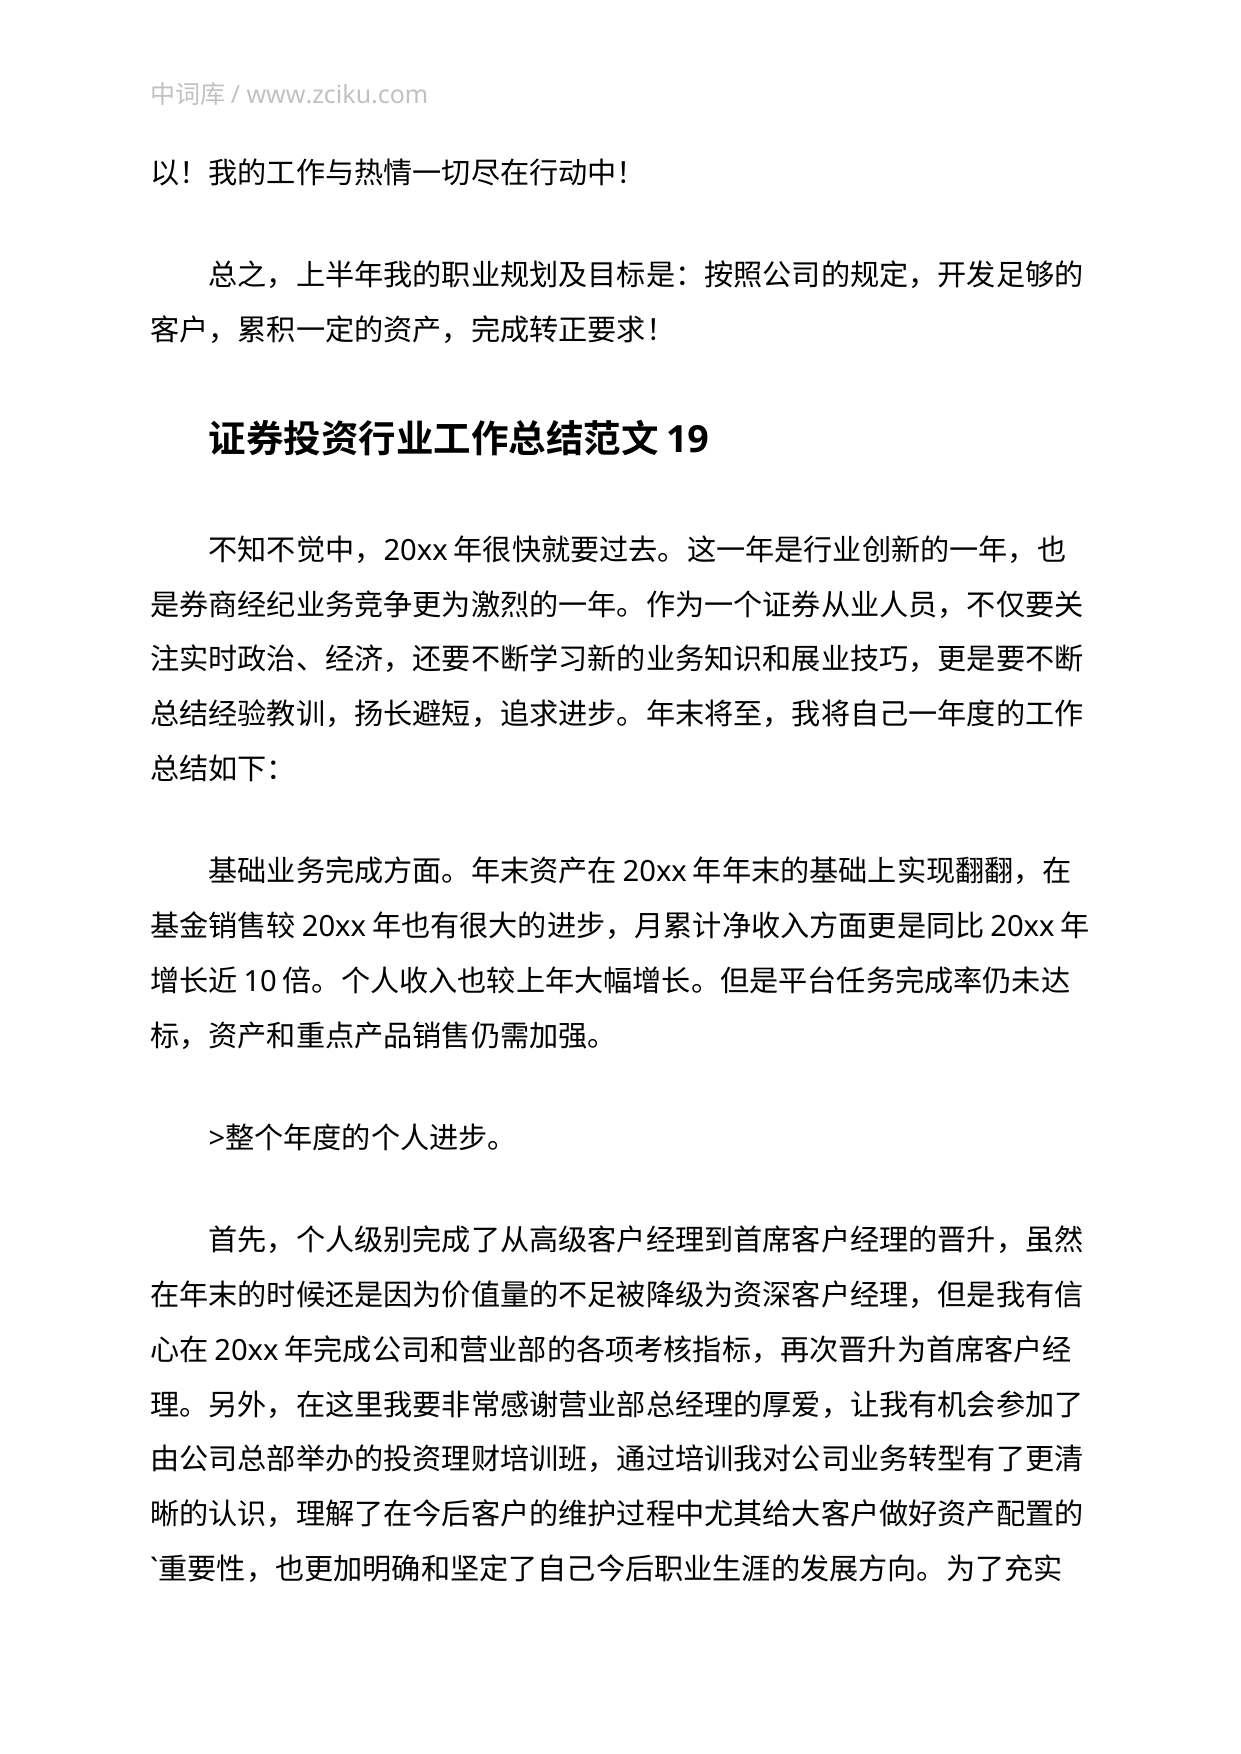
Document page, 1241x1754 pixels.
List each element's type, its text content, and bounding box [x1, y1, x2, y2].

text 基础业务完成方面。年末资产在20xx年年末的基础上实现翻翻，在基金销售较20xx年也有很大的进步，月累计净收入方面更是同比20xx年增长近10倍。个人收入也较上年大幅增长。但是平台任务完成率仍未达标，资产和重点产品销售仍需加强。 [150, 847, 1090, 1055]
text 不知不觉中，20xx年很快就要过去。这一年是行业创新的一年，也是券商经纪业务竞争更为激烈的一年。作为一个证券从业人员，不仅要关注实时政治、经济，还要不断学习新的业务知识和展业技巧，更是要不断总结经验教训，扬长避短，追求进步。年末将至，我将自己一年度的工作总结如下： [150, 526, 1090, 788]
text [150, 150, 1090, 192]
text 总之，上半年我的职业规划及目标是：按照公司的规定，开发足够的客户，累积一定的资产，完成转正要求！ [150, 252, 1090, 349]
text 证券投资行业工作总结范文19 [150, 408, 1090, 463]
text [150, 1216, 1090, 1588]
text >整个年度的个人进步。 [150, 1114, 1090, 1157]
